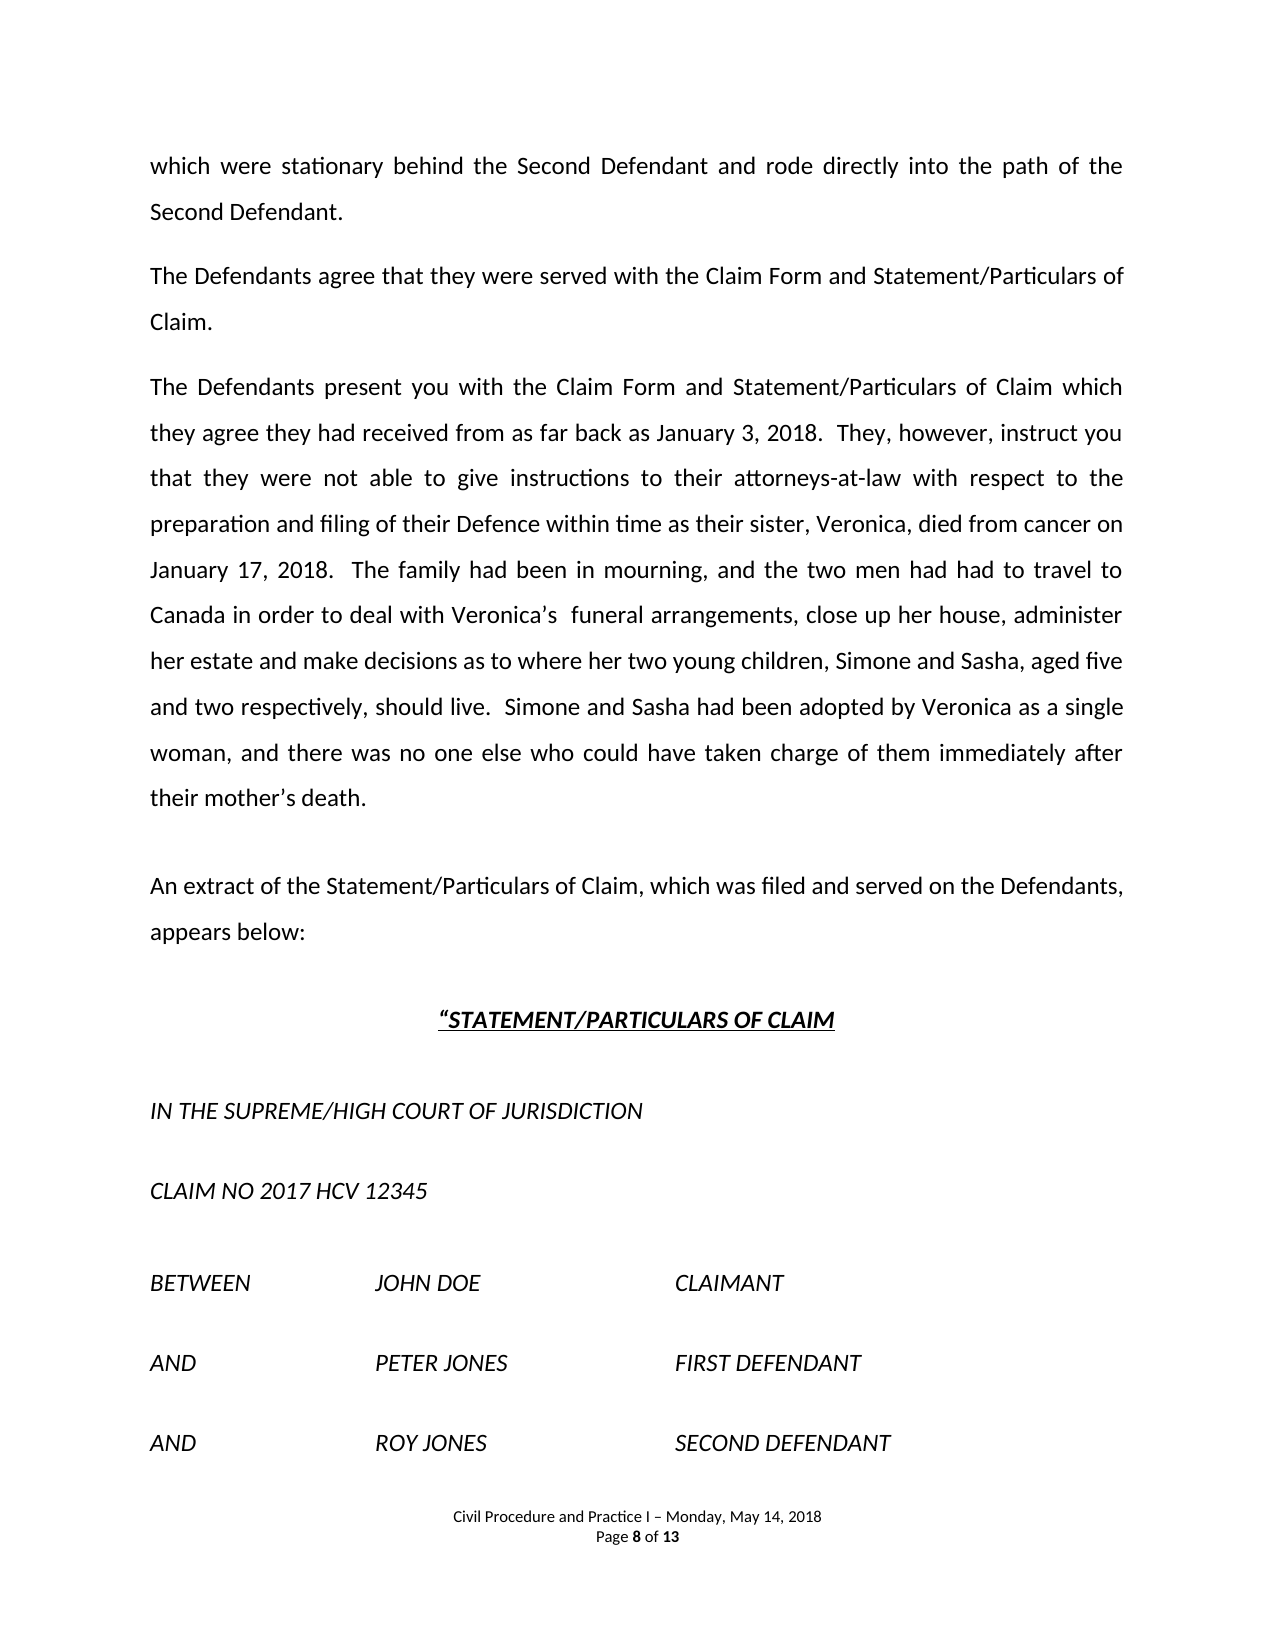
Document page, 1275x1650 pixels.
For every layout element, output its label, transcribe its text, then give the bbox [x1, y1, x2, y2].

text AND ROY JONES SECOND DEFENDANT [150, 1427, 1125, 1457]
text AND PETER JONES FIRST DEFENDANT [150, 1347, 1125, 1377]
text BETWEEN JOHN DOE CLAIMANT [150, 1267, 1125, 1297]
text “STATEMENT/PARTICULARS OF CLAIM [150, 1004, 1125, 1034]
text IN THE SUPREME/HIGH COURT OF JURISDICTION [150, 1095, 1125, 1126]
text The Defendants present you with the Claim Form and Statement/Particulars of Claim which they agree they had received from as far back as January 3, 2018. They, however, instruct you that they were not able to give instructions to their attorneys-at-law with respect to the preparation and filing of their Defence within time as their sister, Veronica, died from cancer on January 17, 2018. The family had been in mourning, and the two men had had to travel to Canada in order to deal with Veronica’s funeral arrangements, close up her house, administer her estate and make decisions as to where her two young children, Simone and Sasha, aged five and two respectively, should live. Simone and Sasha had been adopted by Veronica as a single woman, and there was no one else who could have taken charge of them immediately after their mother’s death. [150, 371, 1125, 813]
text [150, 150, 1125, 226]
text An extract of the Statement/Particulars of Claim, which was filed and served on the Defendants, appears below: [150, 870, 1125, 947]
text The Defendants agree that they were served with the Claim Form and Statement/Particulars of Claim. [150, 261, 1125, 337]
text CLAIM NO 2017 HCV 12345 [150, 1175, 1125, 1206]
